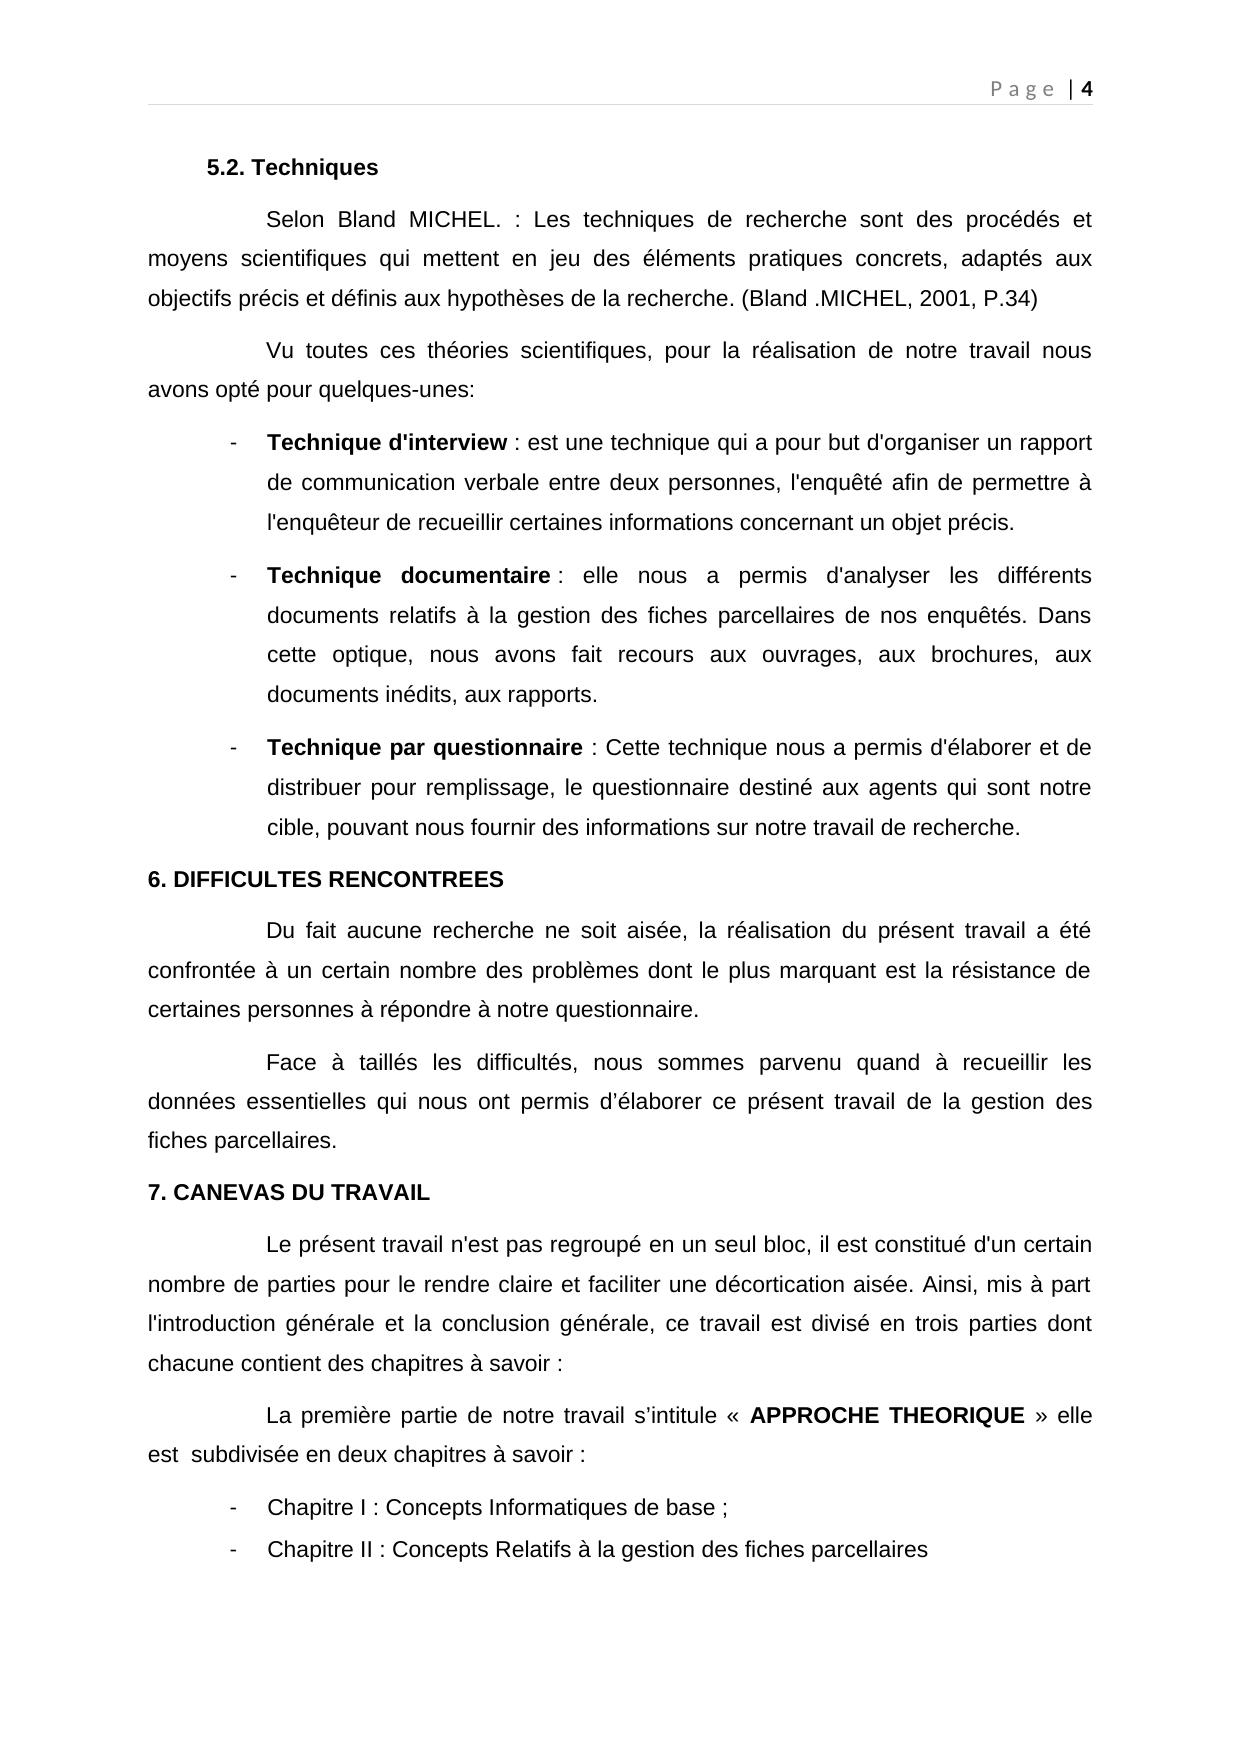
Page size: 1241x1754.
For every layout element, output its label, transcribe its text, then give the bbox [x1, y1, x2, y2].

text La première partie de notre travail s’intitule « APPROCHE THEORIQUE » elle est subdivisée en deux chapitres à savoir : [148, 1402, 1093, 1468]
subtitle Technique par questionnaire : Cette technique nous a permis d'élaborer et de distribuer pour remplissage, le questionnaire destiné aux agents qui sont notre cible, pouvant nous fournir des informations sur notre travail de recherche. [230, 733, 1093, 840]
text Du fait aucune recherche ne soit aisée, la réalisation du présent travail a été confrontée à un certain nombre des problèmes dont le plus marquant est la résistance de certaines personnes à répondre à notre questionnaire. [148, 917, 1093, 1023]
text Face à taillés les difficultés, nous sommes parvenu quand à recueillir les données essentielles qui nous ont permis d’élaborer ce présent travail de la gestion des fiches parcellaires. [148, 1048, 1093, 1154]
list Chapitre I : Concepts Informatiques de base ; [229, 1493, 1093, 1521]
text 7. CANEVAS DU TRAVAIL [148, 1179, 1093, 1206]
subtitle Technique documentaire : elle nous a permis d'analyser les différents documents relatifs à la gestion des fiches parcellaires de nos enquêtés. Dans cette optique, nous avons fait recours aux ouvrages, aux brochures, aux documents inédits, aux rapports. [230, 561, 1093, 707]
text Le présent travail n'est pas regroupé en un seul bloc, il est constitué d'un certain nombre de parties pour le rendre claire et faciliter une décortication aisée. Ainsi, mis à part l'introduction générale et la conclusion générale, ce travail est divisé en trois parties dont chacune contient des chapitres à savoir : [148, 1231, 1093, 1376]
subtitle Technique d'interview : est une technique qui a pour but d'organiser un rapport de communication verbale entre deux personnes, l'enquêté afin de permettre à l'enquêteur de recueillir certaines informations concernant un objet précis. [230, 428, 1093, 535]
text Selon Bland MICHEL. : Les techniques de recherche sont des procédés et moyens scientifiques qui mettent en jeu des éléments pratiques concrets, adaptés aux objectifs précis et définis aux hypothèses de la recherche. [148, 206, 1093, 311]
list Chapitre II : Concepts Relatifs à la gestion des fiches parcellaires [229, 1535, 1093, 1563]
text 6. DIFFICULTES RENCONTREES [148, 866, 1093, 892]
text 5.2. Techniques [148, 154, 1093, 180]
text Vu toutes ces théories scientifiques, pour la réalisation de notre travail nous avons opté pour quelques-unes: [148, 337, 1093, 403]
